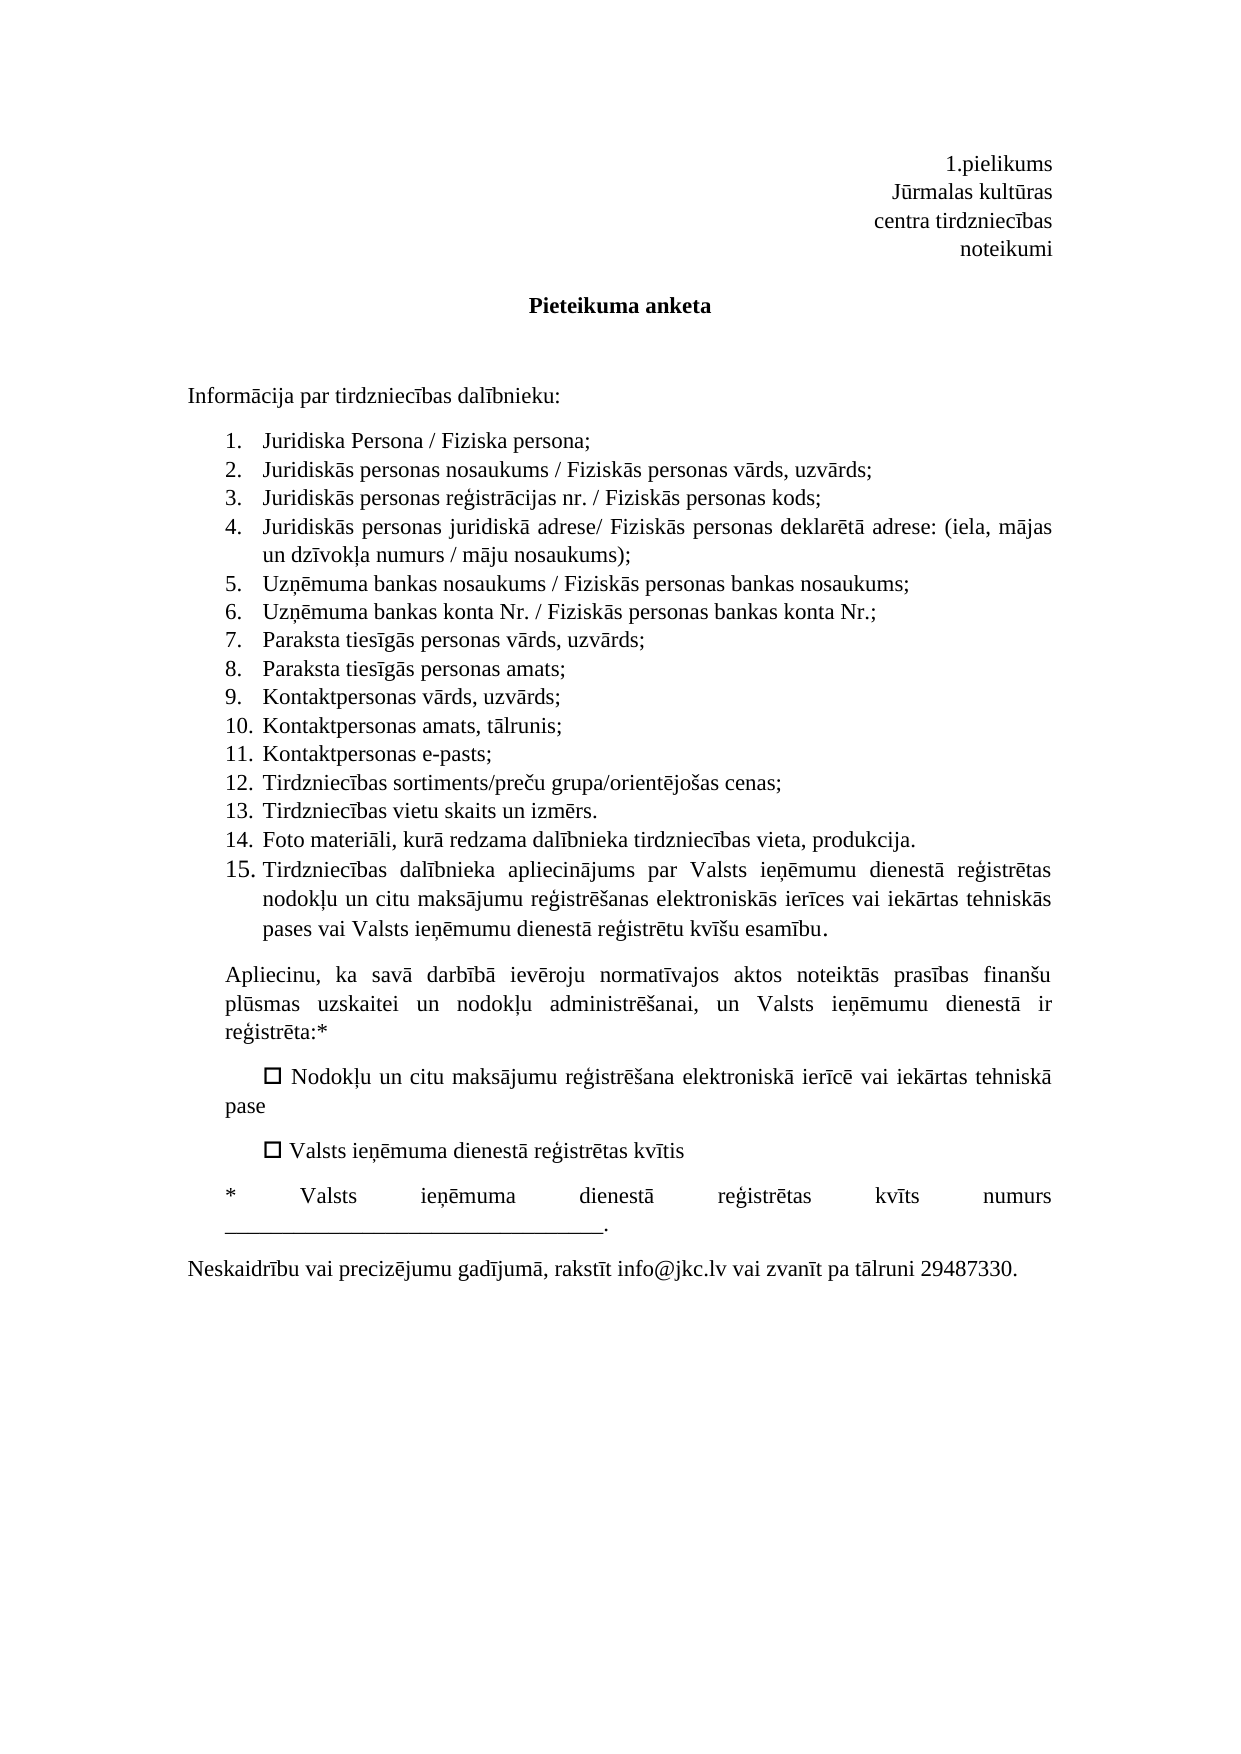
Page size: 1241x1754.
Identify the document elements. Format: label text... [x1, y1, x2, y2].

text Nodokļu un citu maksājumu reģistrēšana elektroniskā ierīcē vai iekārtas tehniskā pase [225, 1063, 1053, 1118]
list Foto materiāli, kurā redzama dalībnieka tirdzniecības vieta, produkcija. [225, 826, 1053, 852]
text Valsts ieņēmuma dienestā reģistrētas kvītis [225, 1137, 1053, 1163]
list Juridiskās personas nosaukums / Fiziskās personas vārds, uzvārds; [225, 456, 1053, 482]
list Paraksta tiesīgās personas amats; [225, 655, 1053, 681]
list Uzņēmuma bankas nosaukums / Fiziskās personas bankas nosaukums; [225, 570, 1053, 596]
list Juridiska Persona / Fiziska persona; [225, 427, 1053, 454]
list Tirdzniecības sortiments/preču grupa/orientējošas cenas; [225, 769, 1053, 795]
list Kontaktpersonas vārds, uzvārds; [225, 683, 1053, 710]
list 1.pielikums [900, 150, 1053, 176]
list Kontaktpersonas amats, tālrunis; [225, 712, 1053, 738]
list Tirdzniecības dalībnieka apliecinājums par Valsts ieņēmumu dienestā reģistrētas nodokļu un citu maksājumu reģistrēšanas elektroniskās ierīces vai iekārtas tehniskās pases vai Valsts ieņēmumu dienestā reģistrētu kvīšu esamību. [225, 854, 1053, 942]
text * Valsts ieņēmuma dienestā reģistrētas kvīts numurs _________________________________. [225, 1182, 1053, 1237]
text Apliecinu, ka savā darbībā ievēroju normatīvajos aktos noteiktās prasības finanšu plūsmas uzskaitei un nodokļu administrēšanai, un Valsts ieņēmumu dienestā ir reģistrēta:* [225, 961, 1053, 1044]
list Tirdzniecības vietu skaits un izmērs. [225, 797, 1053, 823]
text Pieteikuma anketa [187, 292, 1053, 318]
list Paraksta tiesīgās personas vārds, uzvārds; [225, 627, 1053, 653]
text Informācija par tirdzniecības dalībnieku: [187, 382, 1053, 409]
list Uzņēmuma bankas konta Nr. / Fiziskās personas bankas konta Nr.; [225, 598, 1053, 624]
text Jūrmalas kultūras centra tirdzniecības noteikumi [863, 178, 1053, 262]
text Neskaidrību vai precizējumu gadījumā, rakstīt info@jkc.lv vai zvanīt pa tālruni 29487330. [187, 1255, 1053, 1282]
list Juridiskās personas juridiskā adrese/ Fiziskās personas deklarētā adrese: (iela, mājas un dzīvokļa numurs / māju nosaukums); [225, 513, 1053, 568]
list Juridiskās personas reģistrācijas nr. / Fiziskās personas kods; [225, 484, 1053, 511]
list Kontaktpersonas e-pasts; [225, 740, 1053, 767]
